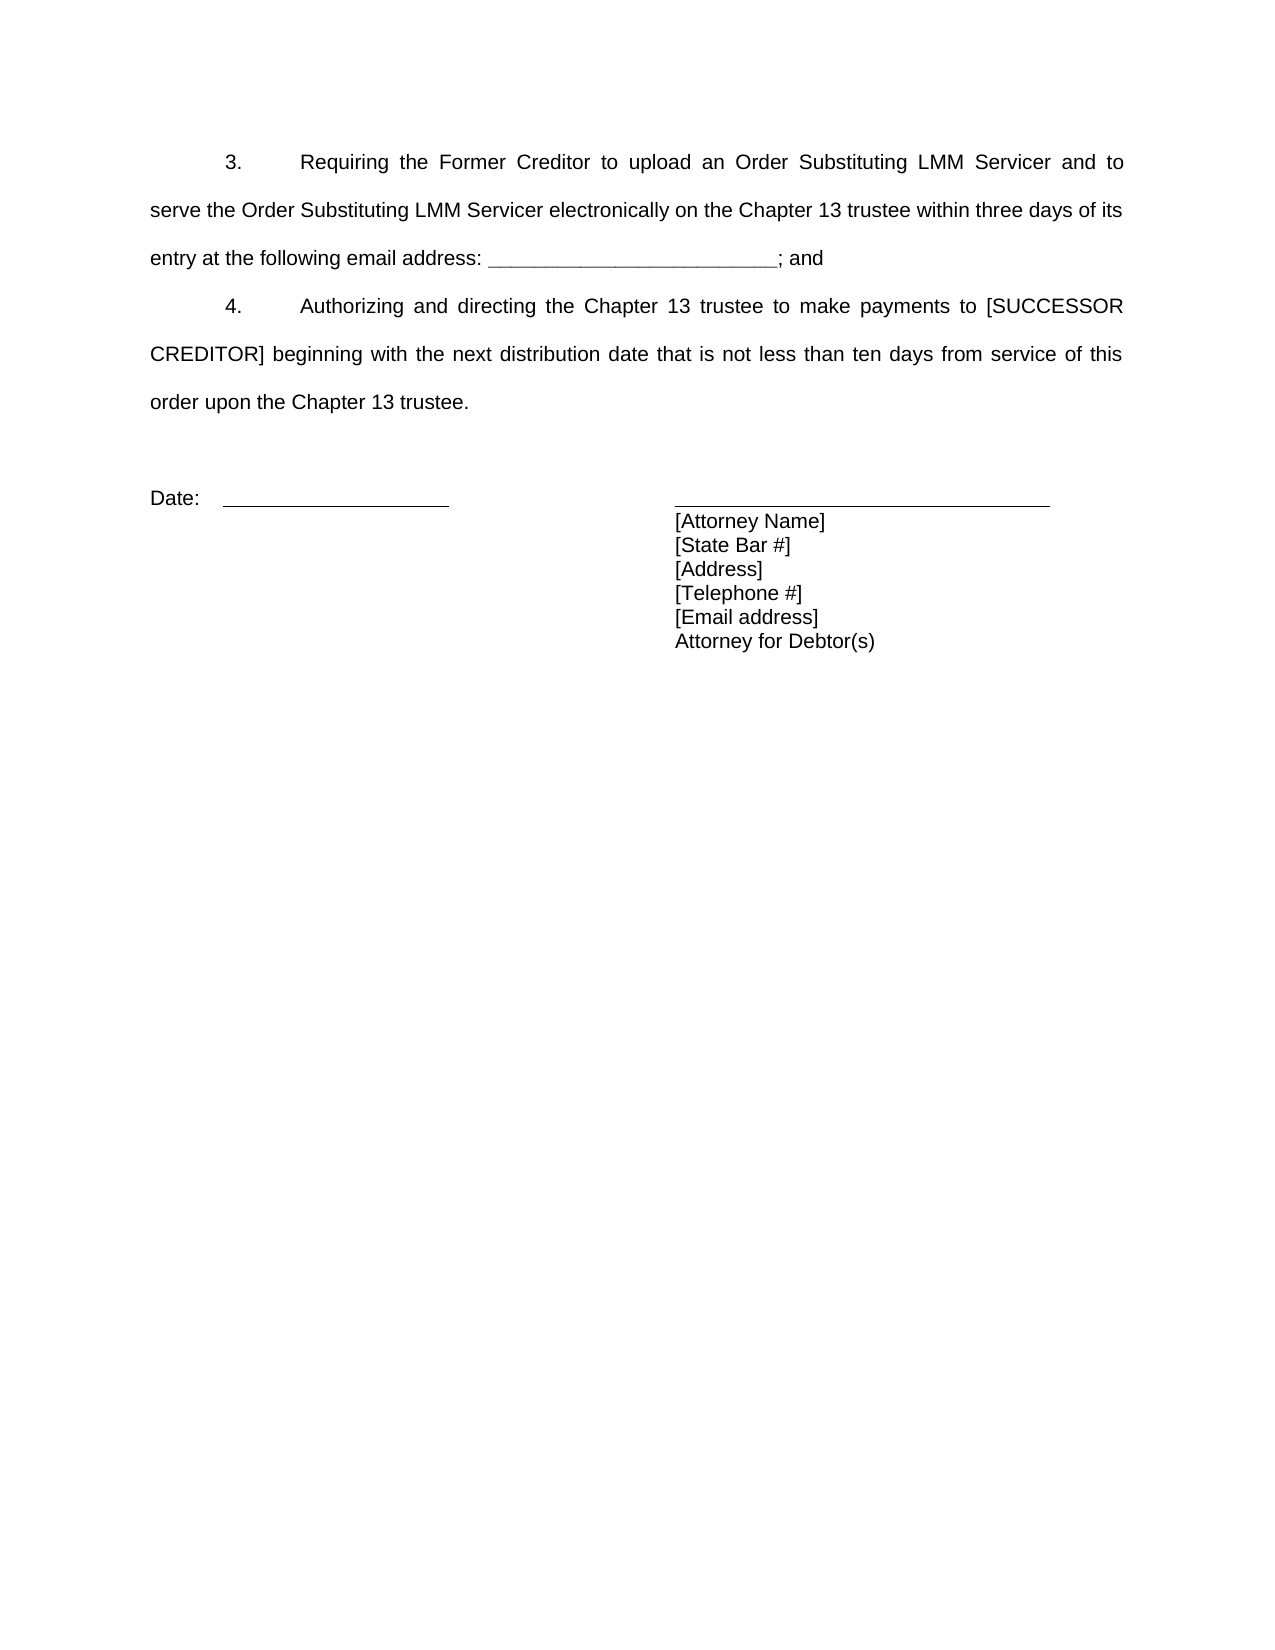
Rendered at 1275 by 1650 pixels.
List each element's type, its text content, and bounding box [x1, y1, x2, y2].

text Attorney for Debtor(s) [150, 629, 1125, 653]
text [Attorney Name] [150, 509, 1125, 533]
text [Email address] [150, 605, 1125, 629]
text Date: [150, 485, 1125, 509]
list Requiring the Former Creditor to upload an Order Substituting LMM Servicer and to serve the Order Substituting LMM Servicer electronically on the Chapter 13 trustee within three days of its entry at the following email address: _________________________; and [150, 150, 1125, 270]
text [Telephone #] [150, 581, 1125, 605]
text [Address] [150, 557, 1125, 581]
text [State Bar #] [150, 533, 1125, 557]
list Authorizing and directing the Chapter 13 trustee to make payments to [SUCCESSOR CREDITOR] beginning with the next distribution date that is not less than ten days from service of this order upon the Chapter 13 trustee. [150, 294, 1125, 413]
